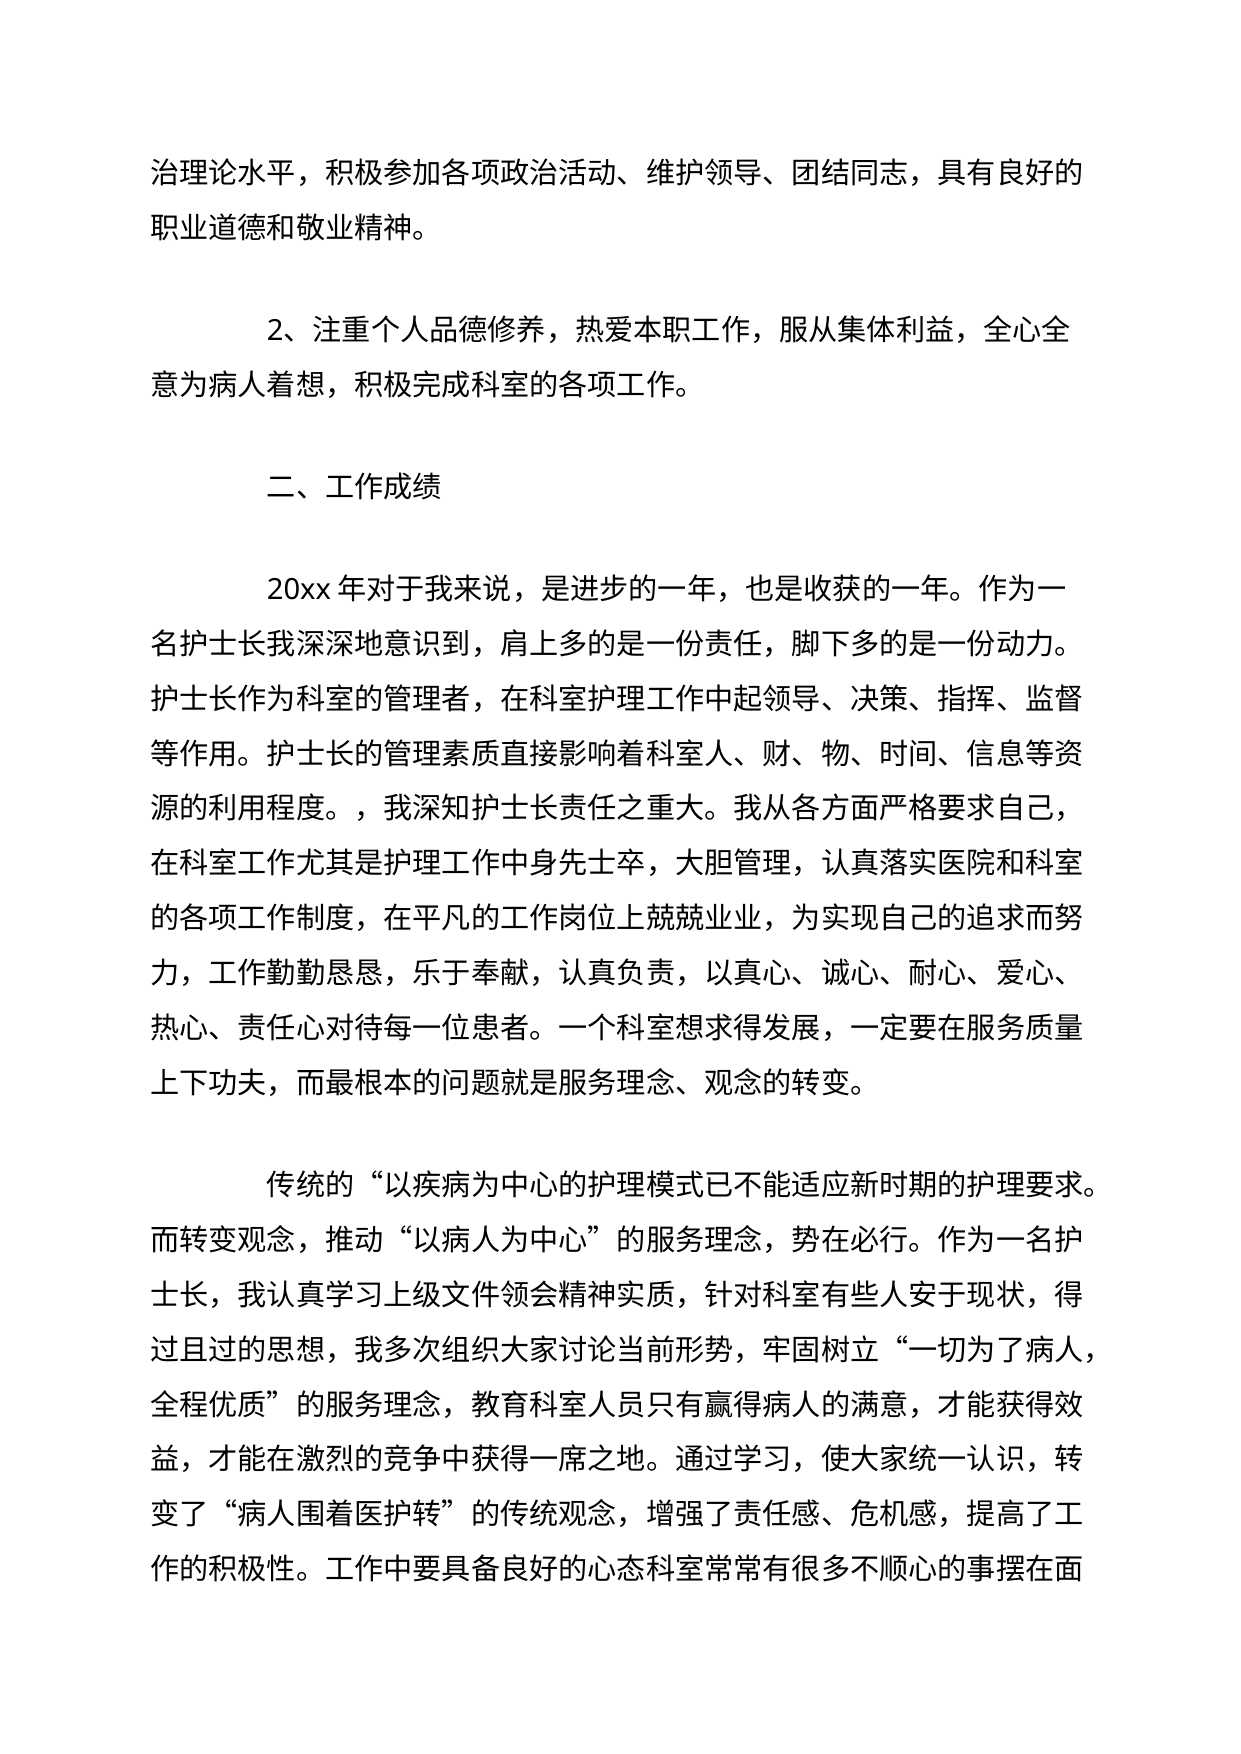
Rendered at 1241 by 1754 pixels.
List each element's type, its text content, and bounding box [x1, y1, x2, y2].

text 20xx年对于我来说，是进步的一年，也是收获的一年。作为一名护士长我深深地意识到，肩上多的是一份责任，脚下多的是一份动力。护士长作为科室的管理者，在科室护理工作中起领导、决策、指挥、监督等作用。护士长的管理素质直接影响着科室人、财、物、时间、信息等资源的利用程度。，我深知护士长责任之重大。我从各方面严格要求自己，在科室工作尤其是护理工作中身先士卒，大胆管理，认真落实医院和科室的各项工作制度，在平凡的工作岗位上兢兢业业，为实现自己的追求而努力，工作勤勤恳恳，乐于奉献，认真负责，以真心、诚心、耐心、爱心、热心、责任心对待每一位患者。一个科室想求得发展，一定要在服务质量上下功夫，而最根本的问题就是服务理念、观念的转变。 [150, 565, 1090, 1102]
text 2、注重个人品德修养，热爱本职工作，服从集体利益，全心全意为病人着想，积极完成科室的各项工作。 [150, 307, 1090, 404]
text 二、工作成绩 [150, 463, 1090, 506]
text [150, 1161, 1090, 1588]
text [150, 150, 1090, 247]
